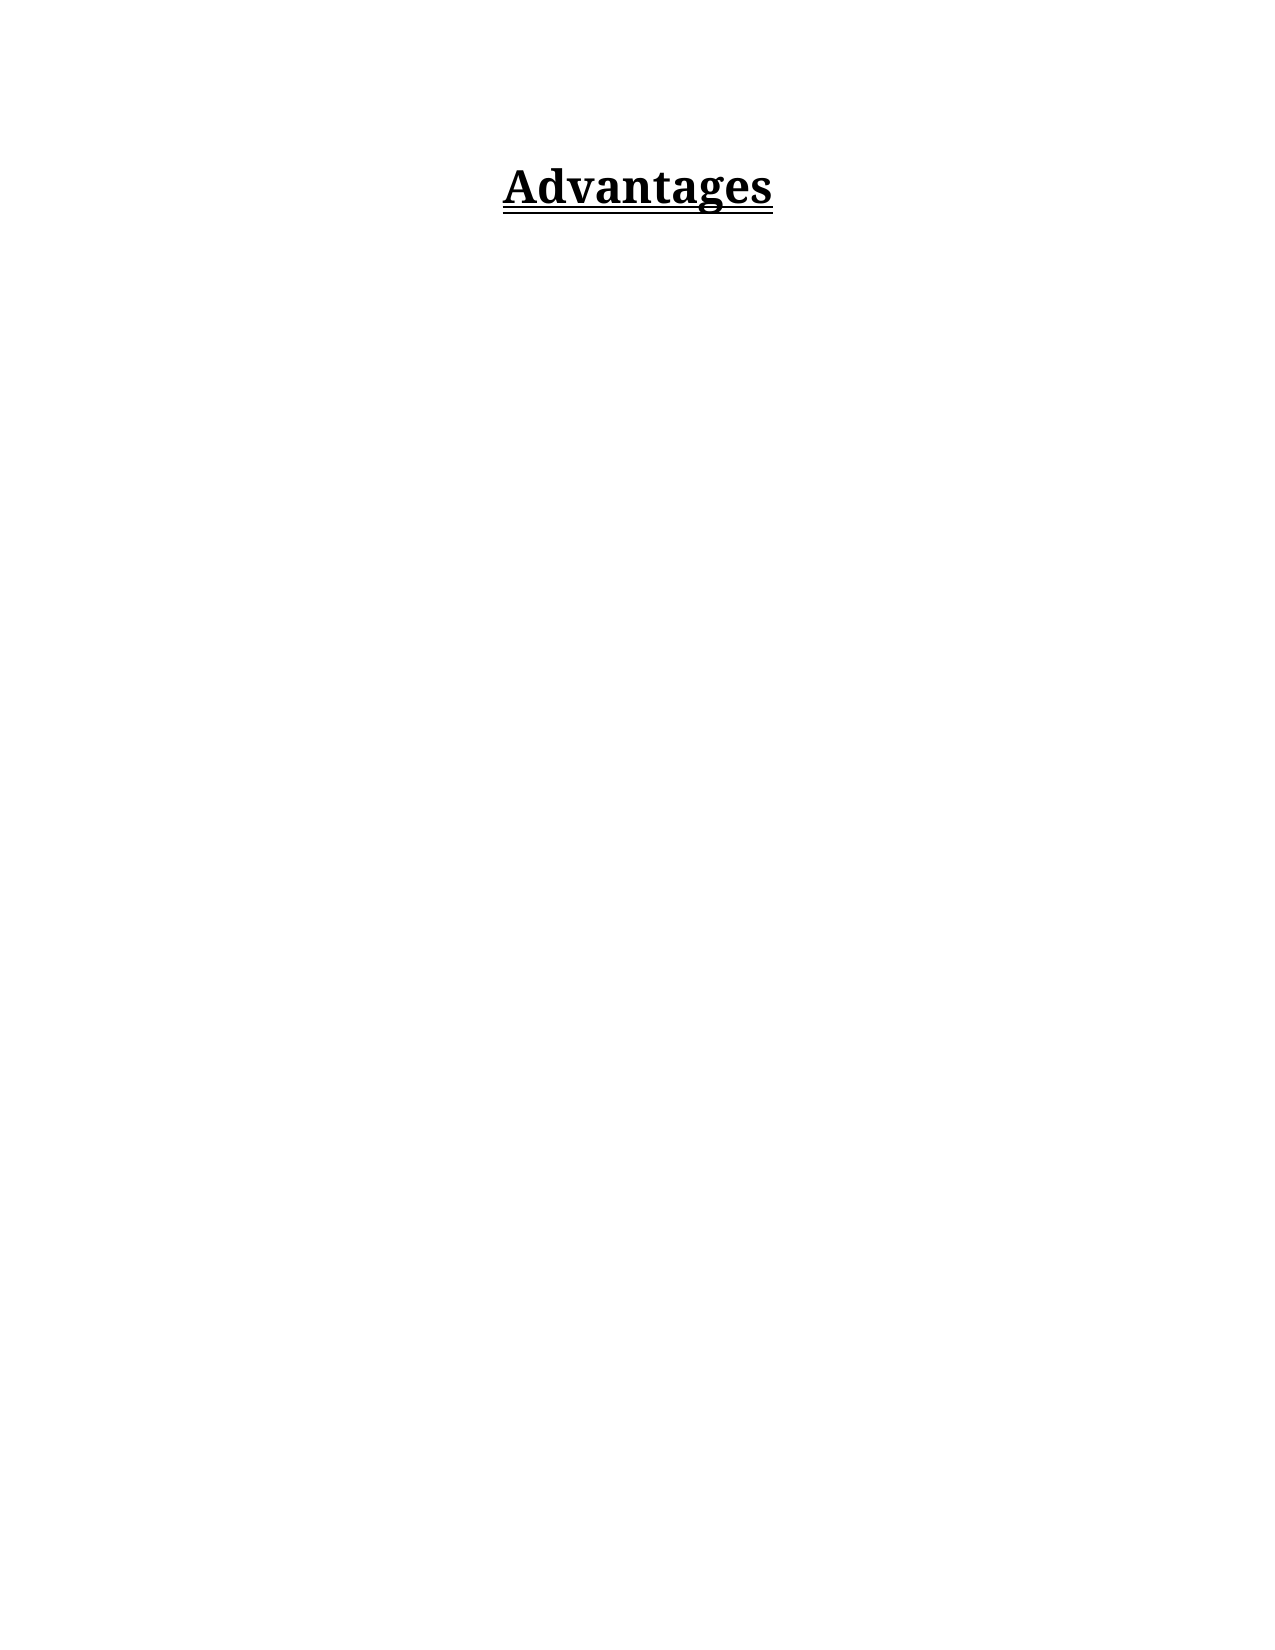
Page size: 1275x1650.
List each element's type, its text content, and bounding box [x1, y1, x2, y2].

subtitle Advantages [187, 154, 1087, 217]
